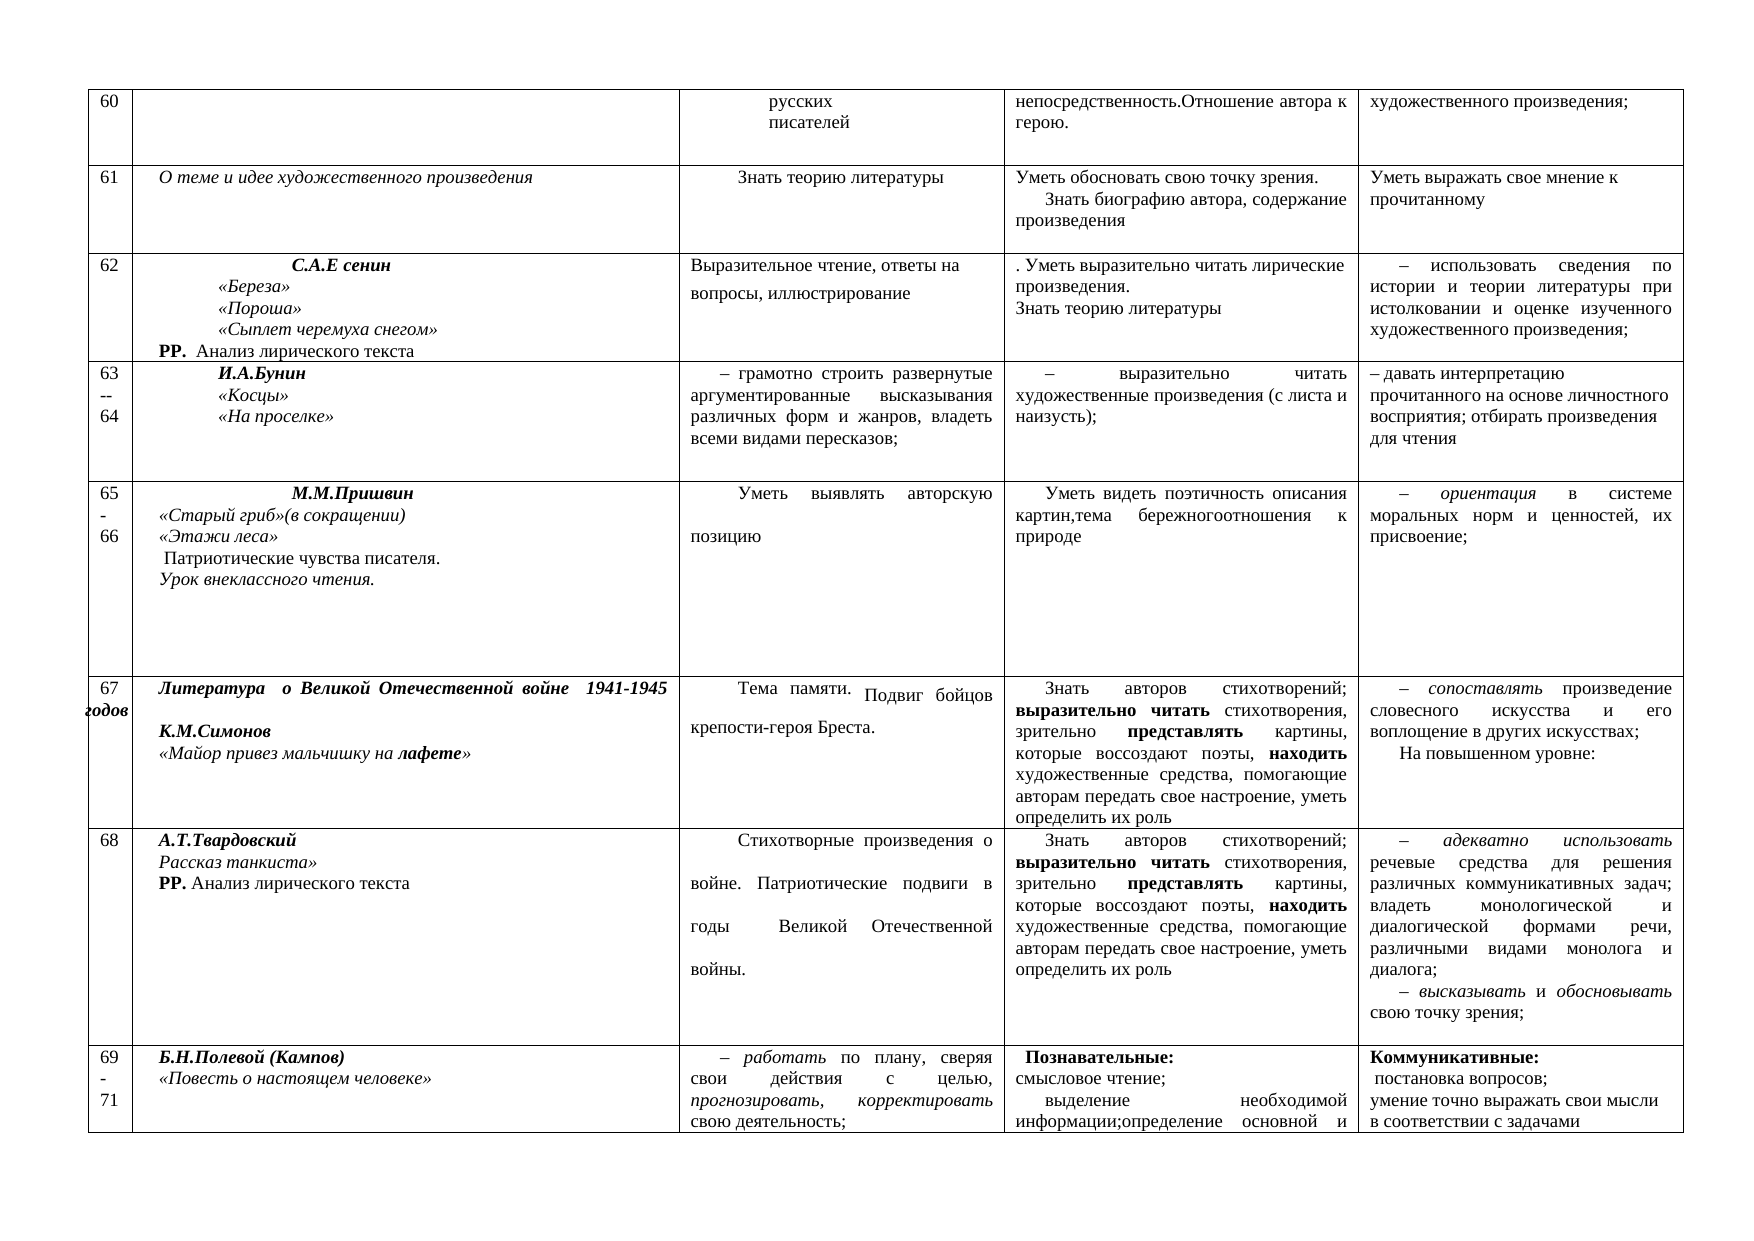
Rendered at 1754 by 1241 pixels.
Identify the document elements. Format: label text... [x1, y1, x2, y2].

table_cell Знать теорию литературы [680, 166, 1004, 252]
table_cell 61 [89, 166, 132, 252]
table_cell – ориентация в системе моральных норм и ценностей, их присвоение; [1359, 482, 1683, 676]
table_cell Уметь видеть поэтичность описания картин,тема бережногоотношения к природе [1005, 482, 1358, 676]
table_cell – сопоставлять произведение словесного искусства и его воплощение в других искусствах; На повышенном уровне: [1359, 677, 1683, 828]
table_cell 69-71 [89, 1046, 132, 1132]
table_cell . Уметь выразительно читать лирические произведения. Знать теорию литературы [1005, 254, 1358, 361]
table_cell Знать авторов стихотворений; выразительно читать стихотворения, зрительно представлять картины, которые воссоздают поэты, находить художественные средства, помогающие авторам передать свое настроение, уметь определить их роль [1005, 677, 1358, 828]
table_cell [1359, 90, 1683, 165]
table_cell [1359, 1046, 1683, 1132]
table_cell Уметь выражать свое мнение к прочитанному [1359, 166, 1683, 252]
table_cell 67 [89, 677, 132, 828]
table_cell 63--64 [89, 362, 132, 481]
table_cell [133, 1046, 679, 1132]
table_cell С.А.Е сенин «Береза» «Пороша» «Сыплет черемуха снегом» РР. Анализ лирического текста [133, 254, 679, 361]
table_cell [133, 90, 679, 165]
table_cell Знать авторов стихотворений; выразительно читать стихотворения, зрительно представлять картины, которые воссоздают поэты, находить художественные средства, помогающие авторам передать свое настроение, уметь определить их роль [1005, 829, 1358, 1044]
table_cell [680, 1046, 1004, 1132]
table_cell А.Т.Твардовский Рассказ танкиста» РР. Анализ лирического текста [133, 829, 679, 1044]
table_cell М.М.Пришвин «Старый гриб»(в сокращении) «Этажи леса» Патриотические чувства писателя. Урок внеклассного чтения. [133, 482, 679, 676]
table_cell Литература о Великой Отечественной войне 1941-1945 годов К.М.Симонов «Майор привез мальчишку на лафете» [133, 677, 679, 828]
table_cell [680, 90, 1004, 165]
table_cell Уметь обосновать свою точку зрения. Знать биографию автора, содержание произведения [1005, 166, 1358, 252]
table_cell – адекватно использовать речевые средства для решения различных коммуникативных задач; владеть монологической и диалогической формами речи, различными видами монолога и диалога; – высказывать и обосновывать свою точку зрения; [1359, 829, 1683, 1044]
table_cell 59-60 [89, 90, 132, 165]
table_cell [1005, 90, 1358, 165]
table_cell – использовать сведения по истории и теории литературы при истолковании и оценке изученного художественного произведения; [1359, 254, 1683, 361]
table_cell – грамотно строить развернутые аргументированные высказывания различных форм и жанров, владеть всеми видами пересказов; [680, 362, 1004, 481]
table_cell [1005, 1046, 1358, 1132]
table_cell 68 [89, 829, 132, 1044]
table_cell И.А.Бунин «Косцы» «На проселке» [133, 362, 679, 481]
table_cell 62 [89, 254, 132, 361]
table_cell Тема памяти. Подвиг бойцов крепости-героя Бреста. [680, 677, 1004, 828]
table_cell Стихотворные произведения о войне. Патриотические подвиги в годы Великой Отечественной войны. [680, 829, 1004, 1044]
table_cell Уметь выявлять авторскую позицию [680, 482, 1004, 676]
table_cell – выразительно читать художественные произведения (с листа и наизусть); [1005, 362, 1358, 481]
table_cell 65-66 [89, 482, 132, 676]
table_cell – давать интерпретацию прочитанного на основе личностного восприятия; отбирать произведения для чтения [1359, 362, 1683, 481]
table_cell О теме и идее художественного произведения [133, 166, 679, 252]
table_cell Выразительное чтение, ответы на вопросы, иллюстрирование [680, 254, 1004, 361]
